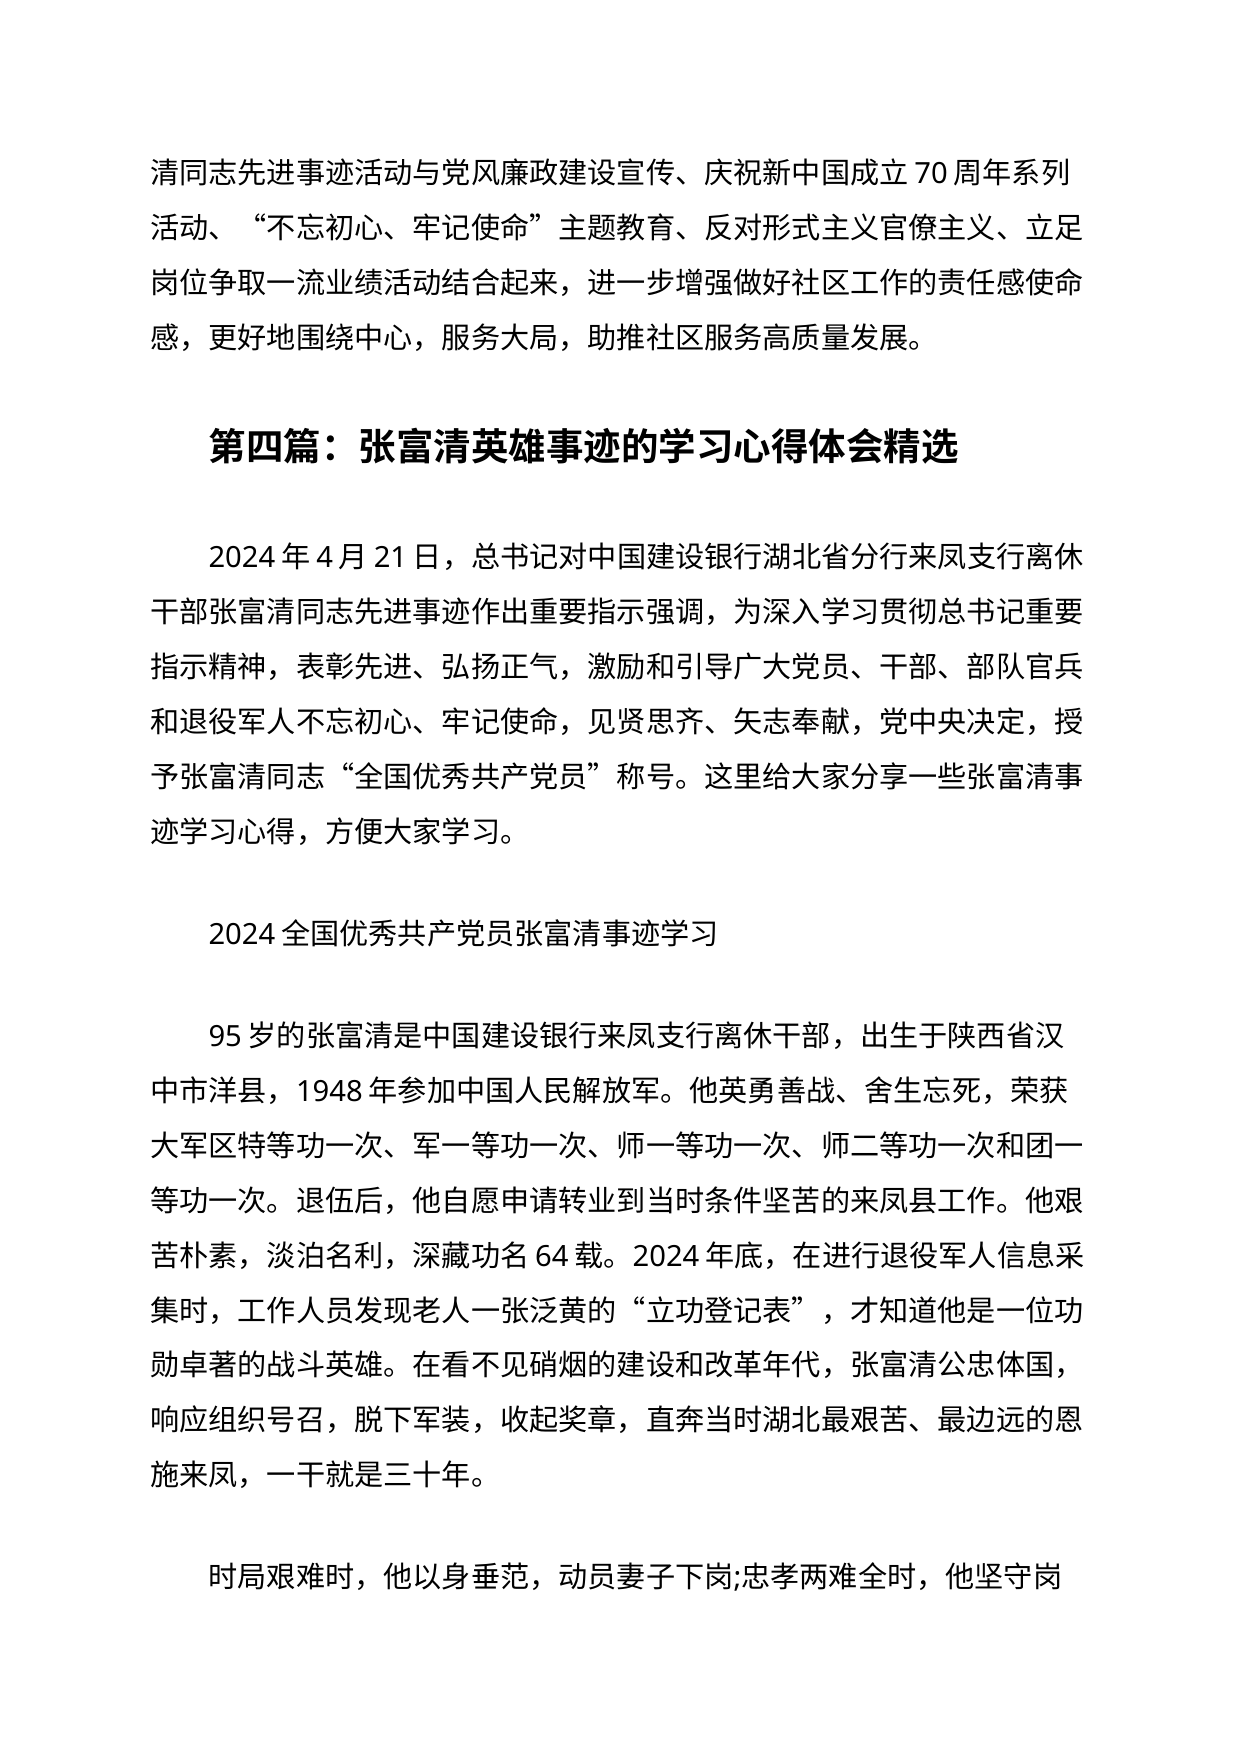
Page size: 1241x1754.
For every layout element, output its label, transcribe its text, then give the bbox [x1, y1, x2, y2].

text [150, 1553, 1090, 1596]
text 2024全国优秀共产党员张富清事迹学习 [150, 910, 1090, 953]
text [150, 150, 1090, 357]
text 第四篇：张富清英雄事迹的学习心得体会精选 [150, 417, 1090, 471]
text 2024年4月21日，总书记对中国建设银行湖北省分行来凤支行离休干部张富清同志先进事迹作出重要指示强调，为深入学习贯彻总书记重要指示精神，表彰先进、弘扬正气，激励和引导广大党员、干部、部队官兵和退役军人不忘初心、牢记使命，见贤思齐、矢志奉献，党中央决定，授予张富清同志“全国优秀共产党员”称号。这里给大家分享一些张富清事迹学习心得，方便大家学习。 [150, 534, 1090, 851]
text 95岁的张富清是中国建设银行来凤支行离休干部，出生于陕西省汉中市洋县，1948年参加中国人民解放军。他英勇善战、舍生忘死，荣获大军区特等功一次、军一等功一次、师一等功一次、师二等功一次和团一等功一次。退伍后，他自愿申请转业到当时条件坚苦的来凤县工作。他艰苦朴素，淡泊名利，深藏功名64载。2024年底，在进行退役军人信息采集时，工作人员发现老人一张泛黄的“立功登记表”，才知道他是一位功勋卓著的战斗英雄。在看不见硝烟的建设和改革年代，张富清公忠体国，响应组织号召，脱下军装，收起奖章，直奔当时湖北最艰苦、最边远的恩施来凤，一干就是三十年。 [150, 1012, 1090, 1494]
